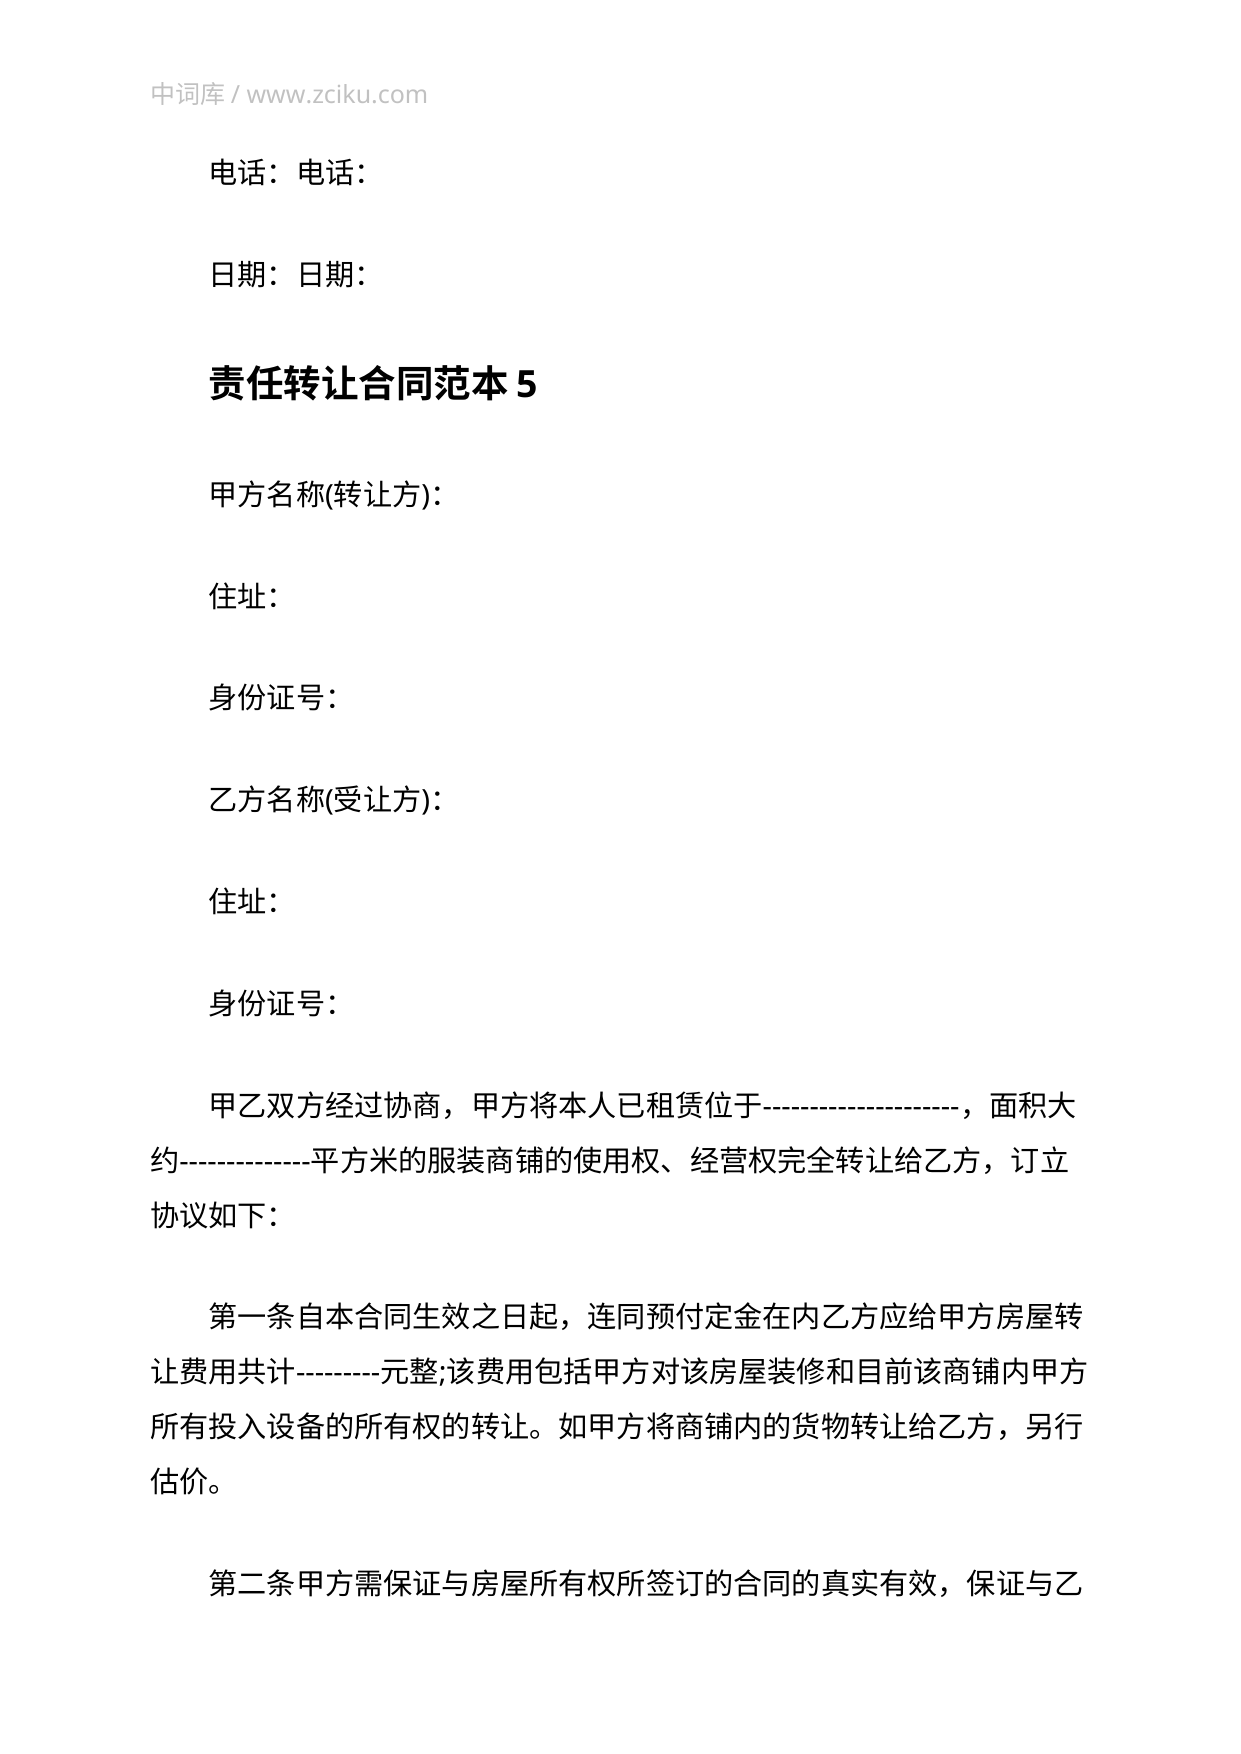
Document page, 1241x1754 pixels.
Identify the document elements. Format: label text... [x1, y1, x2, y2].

text 甲方名称(转让方)： [150, 471, 1090, 513]
text 甲乙双方经过协商，甲方将本人已租赁位于---------------------，面积大约--------------平方米的服装商铺的使用权、经营权完全转让给乙方，订立协议如下： [150, 1082, 1090, 1234]
text 乙方名称(受让方)： [150, 777, 1090, 819]
text 电话：电话： [150, 150, 1090, 192]
text 住址： [150, 573, 1090, 615]
text 住址： [150, 879, 1090, 921]
text 第一条自本合同生效之日起，连同预付定金在内乙方应给甲方房屋转让费用共计---------元整;该费用包括甲方对该房屋装修和目前该商铺内甲方所有投入设备的所有权的转让。如甲方将商铺内的货物转让给乙方，另行估价。 [150, 1294, 1090, 1501]
text 身份证号： [150, 980, 1090, 1023]
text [150, 1561, 1090, 1603]
text 责任转让合同范本5 [150, 353, 1090, 408]
text 身份证号： [150, 675, 1090, 717]
text 日期：日期： [150, 252, 1090, 294]
